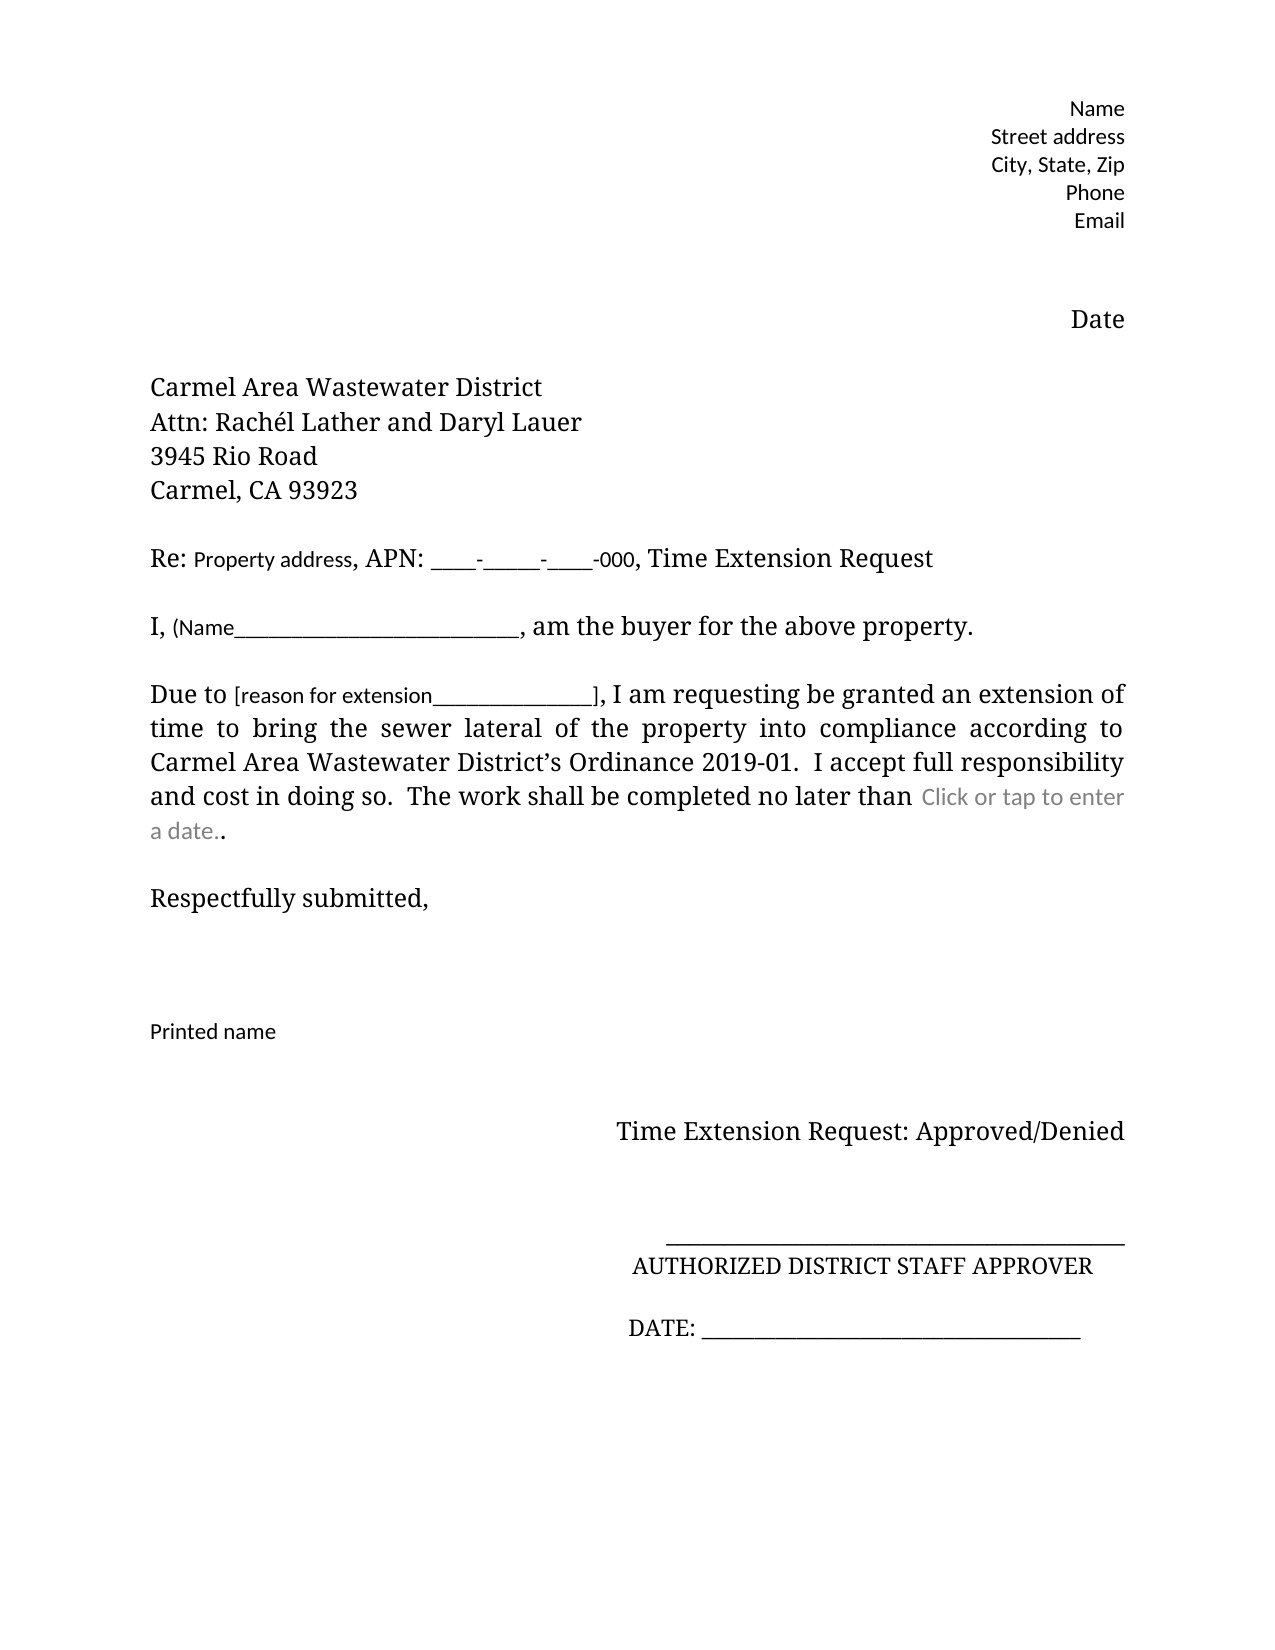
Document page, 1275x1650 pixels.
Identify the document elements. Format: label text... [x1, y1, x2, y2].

text I, , am the buyer for the above property. [150, 608, 1125, 643]
text Carmel Area Wastewater District [150, 370, 1125, 404]
text 3945 Rio Road [150, 438, 1125, 472]
text ________________________________________ [150, 1216, 1125, 1250]
text Date: ____________________________________ [628, 1312, 1125, 1375]
text Respectfully submitted, [150, 881, 1125, 915]
text Attn: Rachél Lather and Daryl Lauer [150, 404, 1125, 438]
text Due to , I am requesting be granted an extension of time to bring the sewer lateral of the property into compliance according to Carmel Area Wastewater District’s Ordinance 2019-01. I accept full responsibility and cost in doing so. The work shall be completed no later than . [150, 677, 1125, 847]
text aUTHORIZED DISTRICT STAFF APPROVER [562, 1250, 1125, 1281]
text Carmel, CA 93923 [150, 472, 1125, 506]
text Re: , APN: , Time Extension Request [150, 540, 1125, 574]
text Time Extension Request: Approved/Denied [150, 1113, 1125, 1147]
